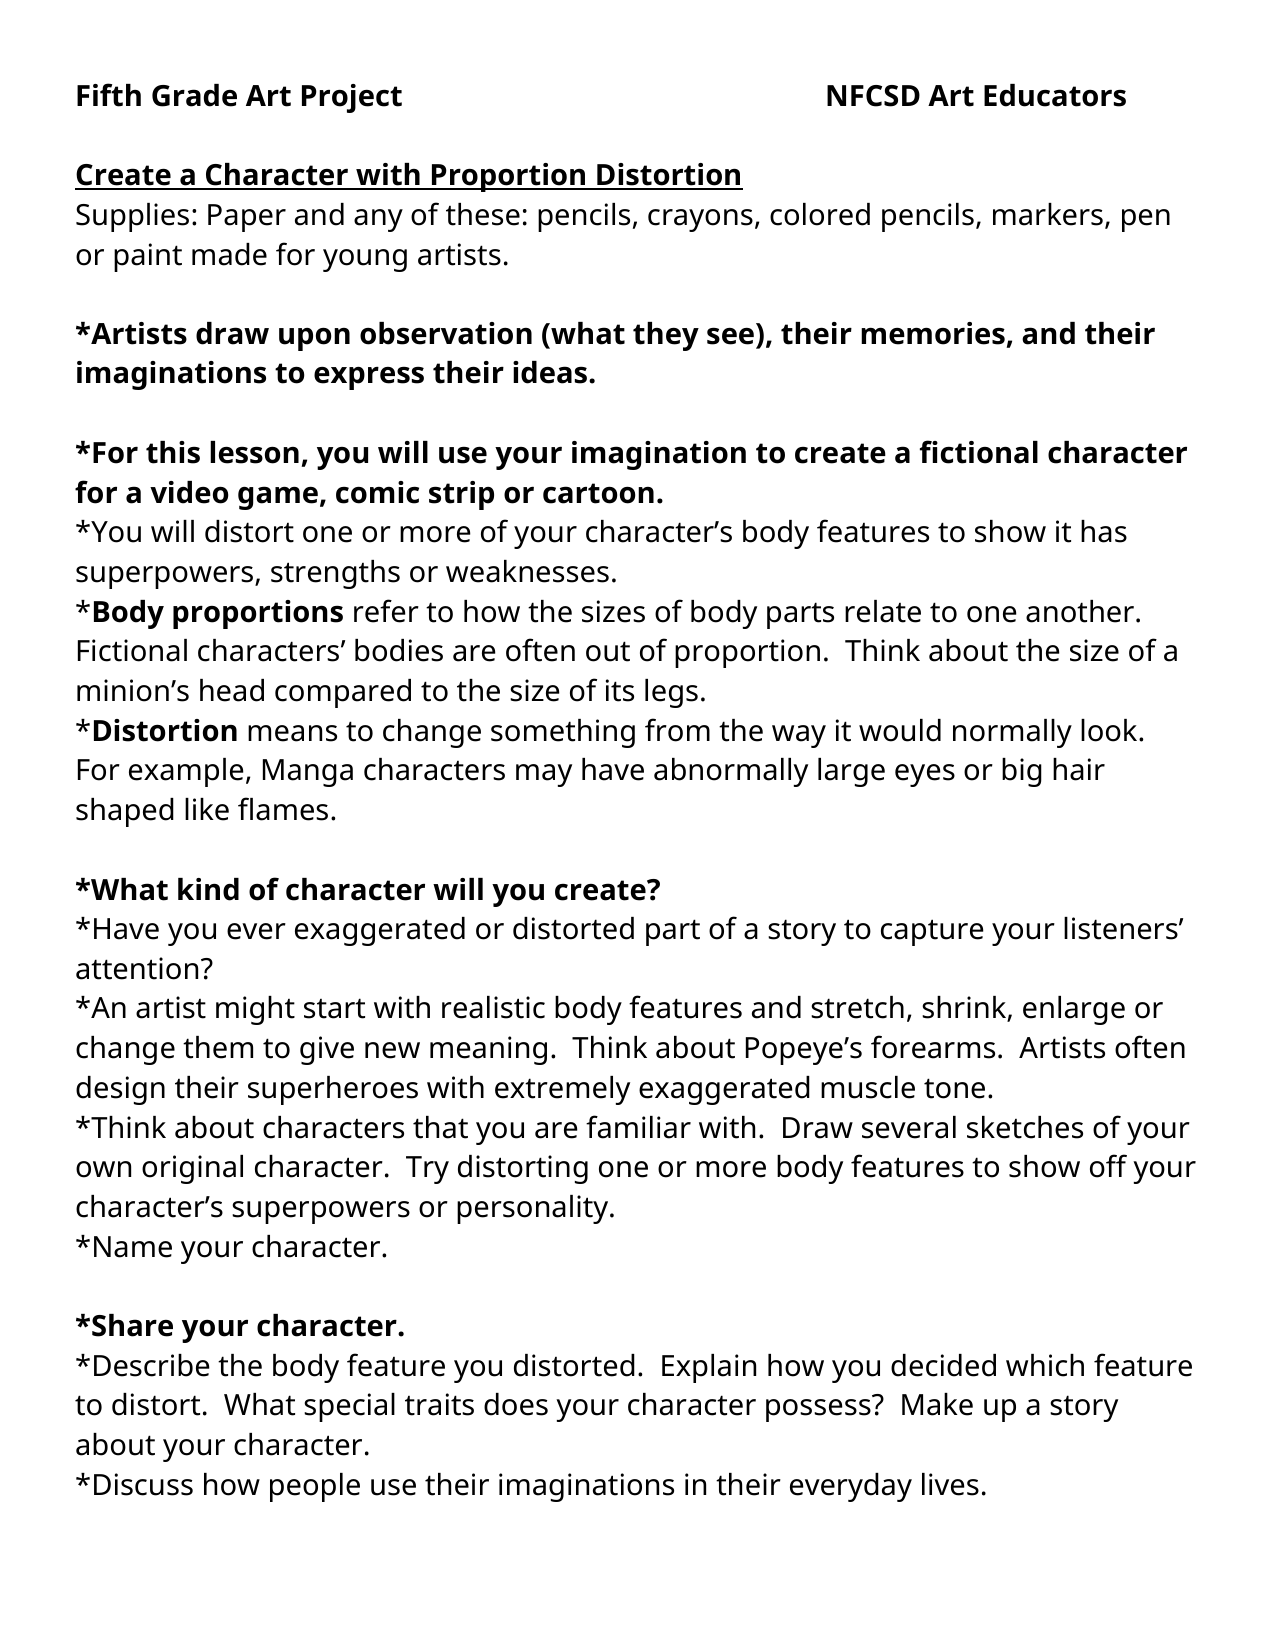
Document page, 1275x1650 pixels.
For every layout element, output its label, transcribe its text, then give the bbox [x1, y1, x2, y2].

text *For this lesson, you will use your imagination to create a fictional character for a video game, comic strip or cartoon. [75, 432, 1200, 512]
text Fifth Grade Art Project NFCSD Art Educators [75, 75, 1200, 115]
text *Have you ever exaggerated or distorted part of a story to capture your listeners’ attention? [75, 908, 1200, 988]
text *Name your character. [75, 1226, 1200, 1266]
text *Share your character. [75, 1305, 1200, 1345]
text *Describe the body feature you distorted. Explain how you decided which feature to distort. What special traits does your character possess? Make up a story about your character. [75, 1345, 1200, 1464]
text *Distortion means to change something from the way it would normally look. For example, Manga characters may have abnormally large eyes or big hair shaped like flames. [75, 710, 1200, 829]
text *Discuss how people use their imaginations in their everyday lives. [75, 1464, 1200, 1504]
text *Body proportions refer to how the sizes of body parts relate to one another. Fictional characters’ bodies are often out of proportion. Think about the size of a minion’s head compared to the size of its legs. [75, 591, 1200, 710]
text *Artists draw upon observation (what they see), their memories, and their imaginations to express their ideas. [75, 313, 1200, 392]
text Supplies: Paper and any of these: pencils, crayons, colored pencils, markers, pen or paint made for young artists. [75, 194, 1200, 273]
text *You will distort one or more of your character’s body features to show it has superpowers, strengths or weaknesses. [75, 512, 1200, 591]
text *An artist might start with realistic body features and stretch, shrink, enlarge or change them to give new meaning. Think about Popeye’s forearms. Artists often design their superheroes with extremely exaggerated muscle tone. [75, 988, 1200, 1107]
text Create a Character with Proportion Distortion [75, 154, 1200, 194]
text *Think about characters that you are familiar with. Draw several sketches of your own original character. Try distorting one or more body features to show off your character’s superpowers or personality. [75, 1107, 1200, 1226]
text *What kind of character will you create? [75, 869, 1200, 908]
